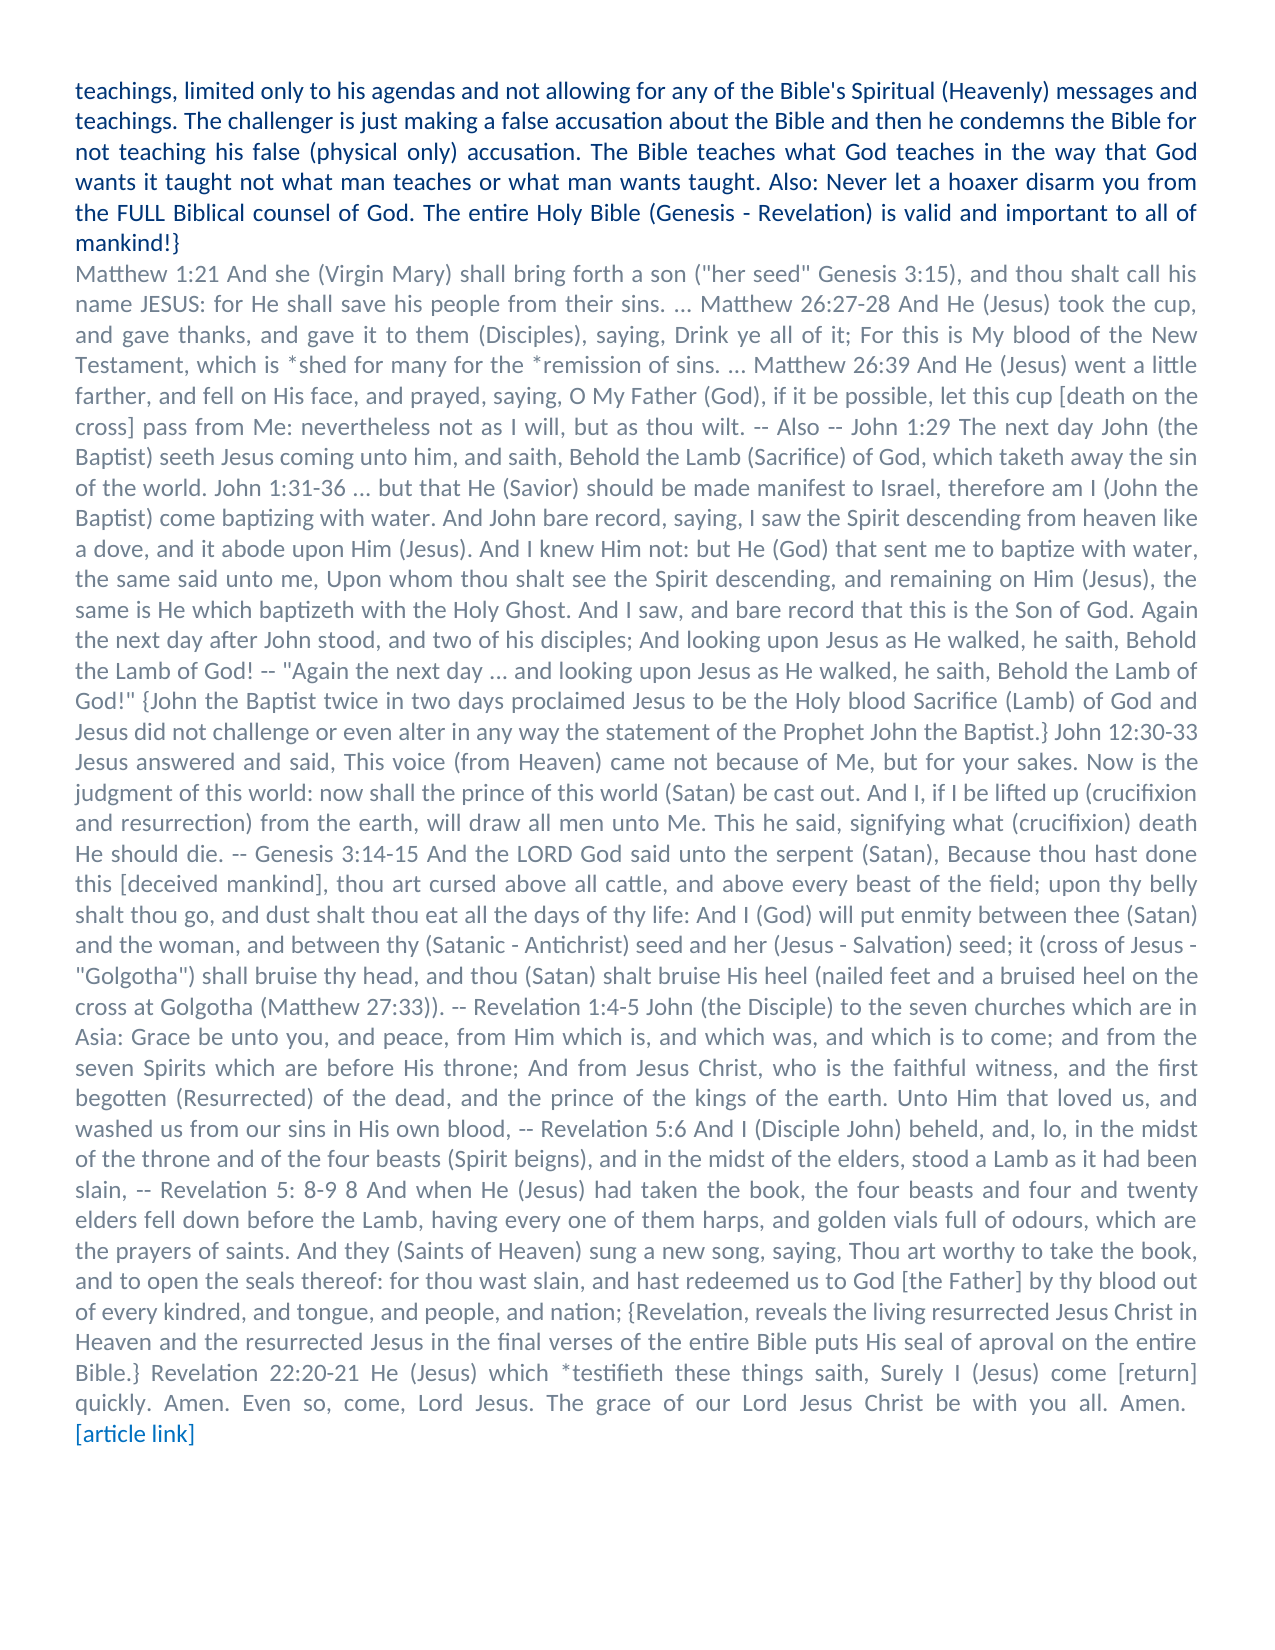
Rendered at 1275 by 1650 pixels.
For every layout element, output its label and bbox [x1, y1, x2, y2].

text [75, 75, 1200, 1448]
